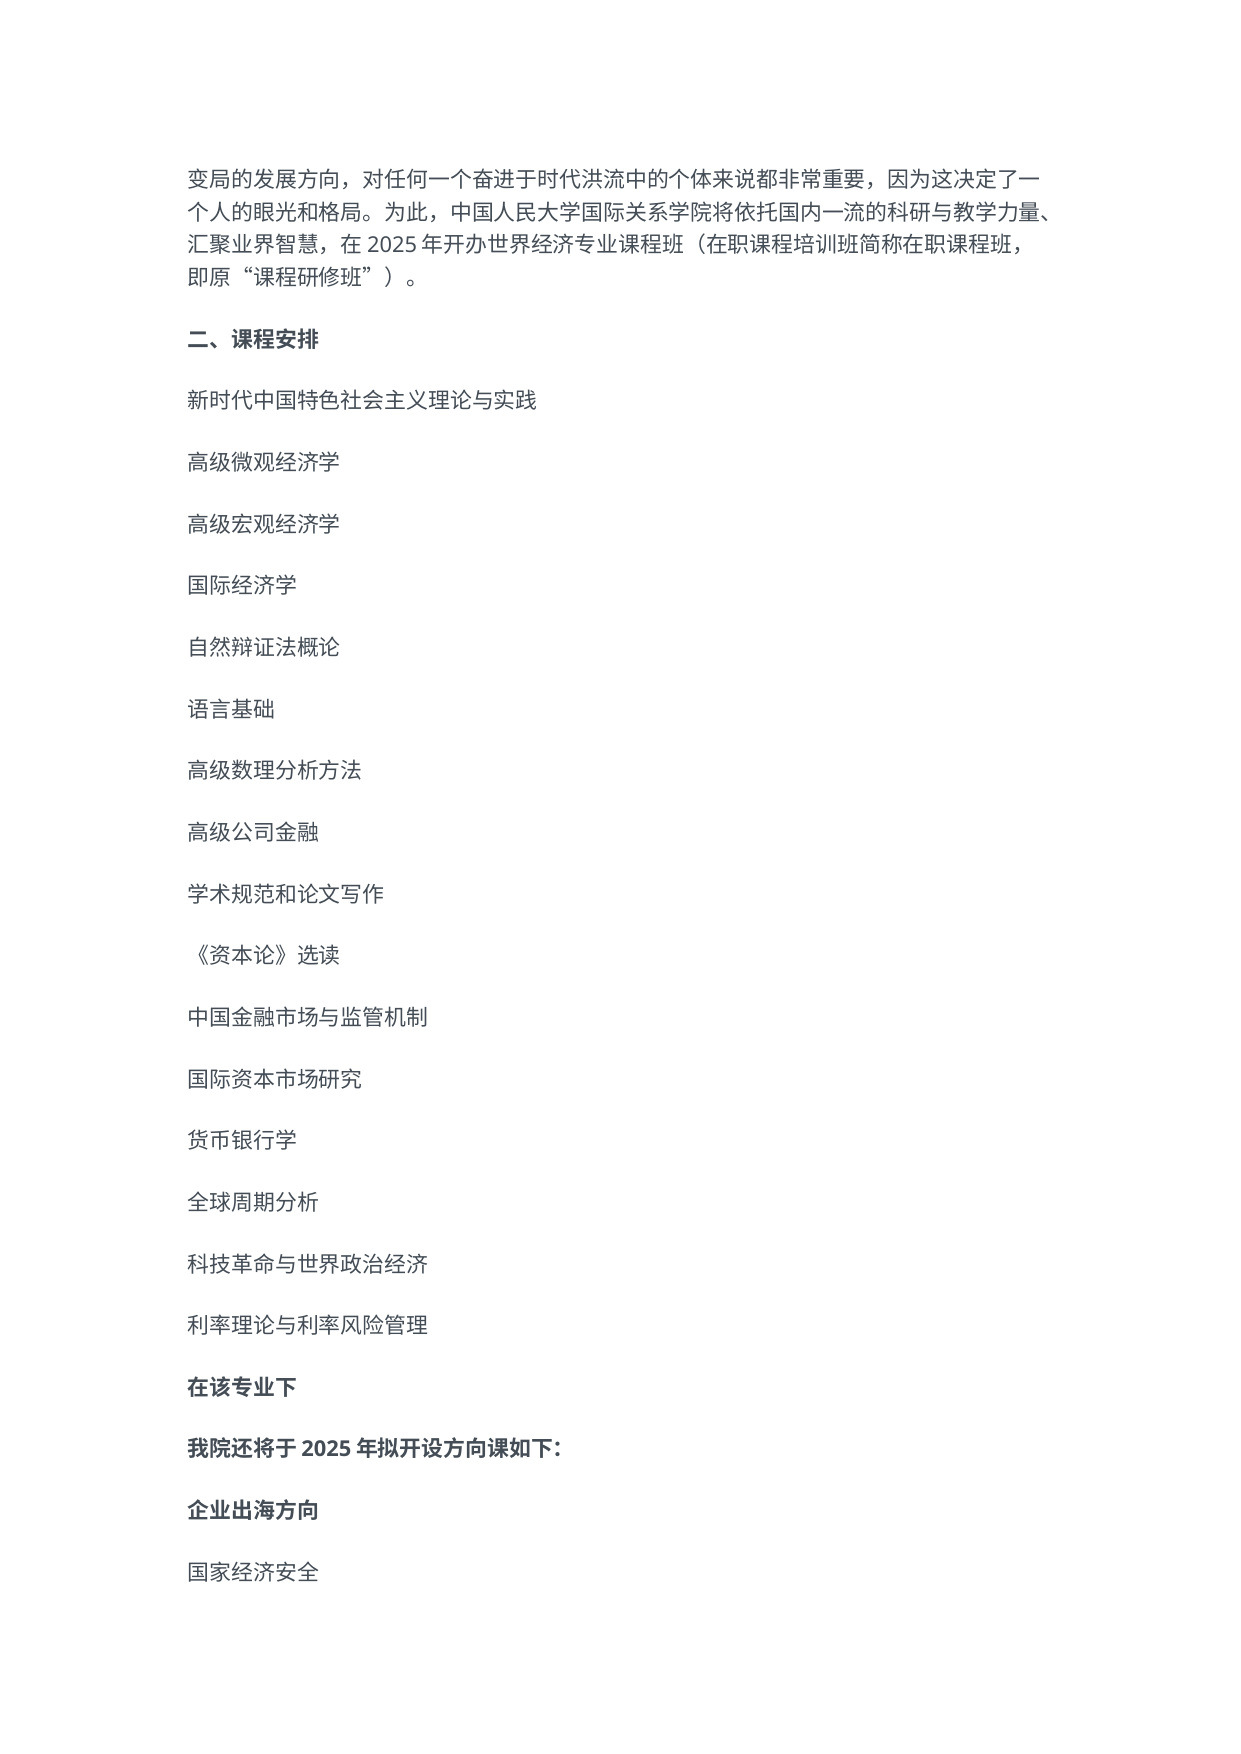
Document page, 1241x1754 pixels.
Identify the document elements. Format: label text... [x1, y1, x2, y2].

text 高级公司金融 [187, 814, 1053, 847]
text 高级数理分析方法 [187, 753, 1053, 785]
text 学术规范和论文写作 [187, 876, 1053, 909]
text 货币银行学 [187, 1123, 1053, 1155]
text 利率理论与利率风险管理 [187, 1308, 1053, 1340]
text 在该专业下 [187, 1369, 1053, 1402]
text 中国金融市场与监管机制 [187, 999, 1053, 1032]
text 自然辩证法概论 [187, 629, 1053, 662]
text 国际资本市场研究 [187, 1061, 1053, 1094]
text 《资本论》选读 [187, 938, 1053, 970]
text 国家经济安全 [187, 1554, 1053, 1587]
text 高级宏观经济学 [187, 506, 1053, 539]
text 语言基础 [187, 691, 1053, 724]
text 国际经济学 [187, 568, 1053, 600]
text 全球周期分析 [187, 1184, 1053, 1217]
text 新时代中国特色社会主义理论与实践 [187, 383, 1053, 415]
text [187, 162, 1053, 292]
text 我院还将于2025年拟开设方向课如下： [187, 1431, 1053, 1464]
text 科技革命与世界政治经济 [187, 1246, 1053, 1279]
text 企业出海方向 [187, 1493, 1053, 1525]
text 高级微观经济学 [187, 444, 1053, 477]
text 二、课程安排 [187, 321, 1053, 354]
